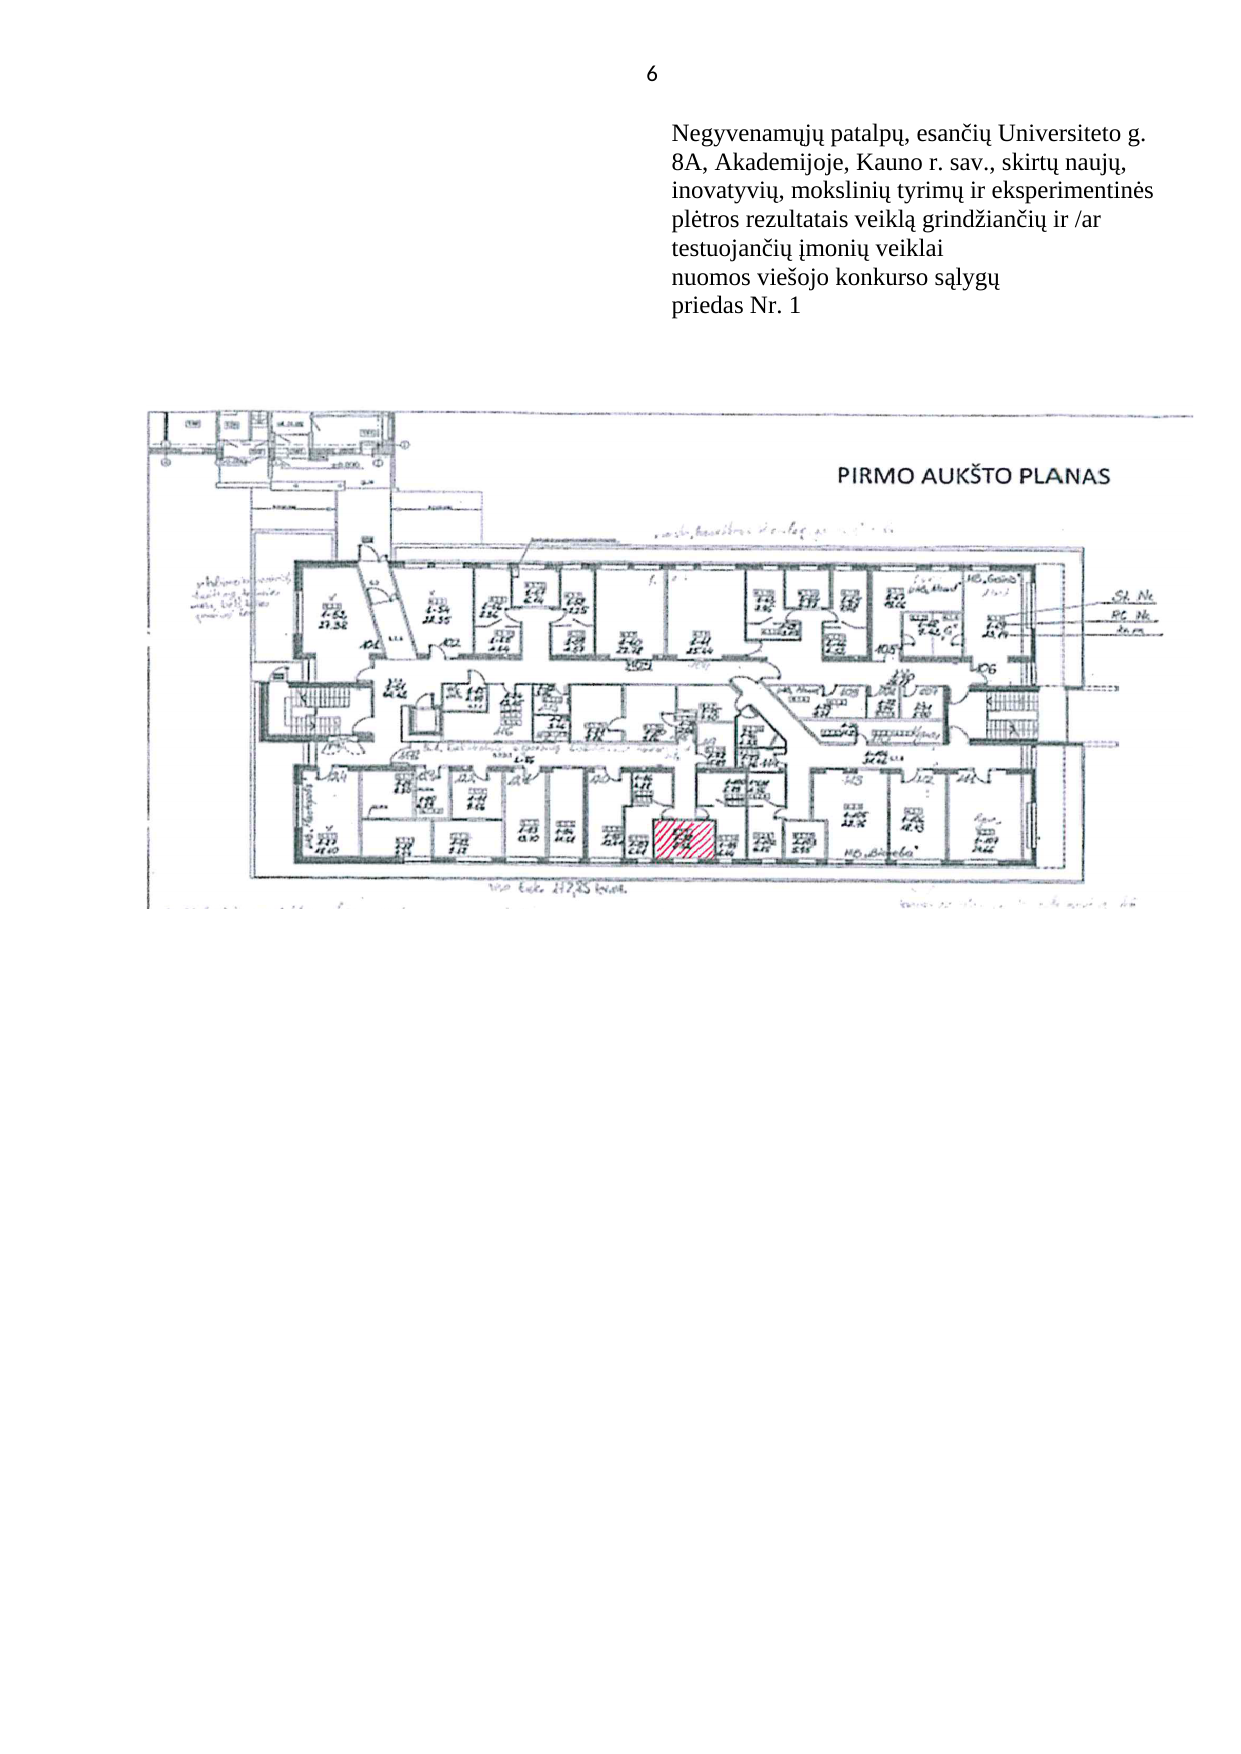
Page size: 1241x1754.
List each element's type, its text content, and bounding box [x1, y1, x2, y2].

text priedas Nr. 1 [671, 291, 1157, 319]
text nuomos viešojo konkurso sąlygų [671, 262, 1157, 291]
text Negyvenamųjų patalpų, esančių Universiteto g. 8A, Akademijoje, Kauno r. sav., skirtų naujų, inovatyvių, mokslinių tyrimų ir eksperimentinės plėtros rezultatais veiklą grindžiančių ir /ar testuojančių įmonių veiklai [671, 118, 1157, 262]
